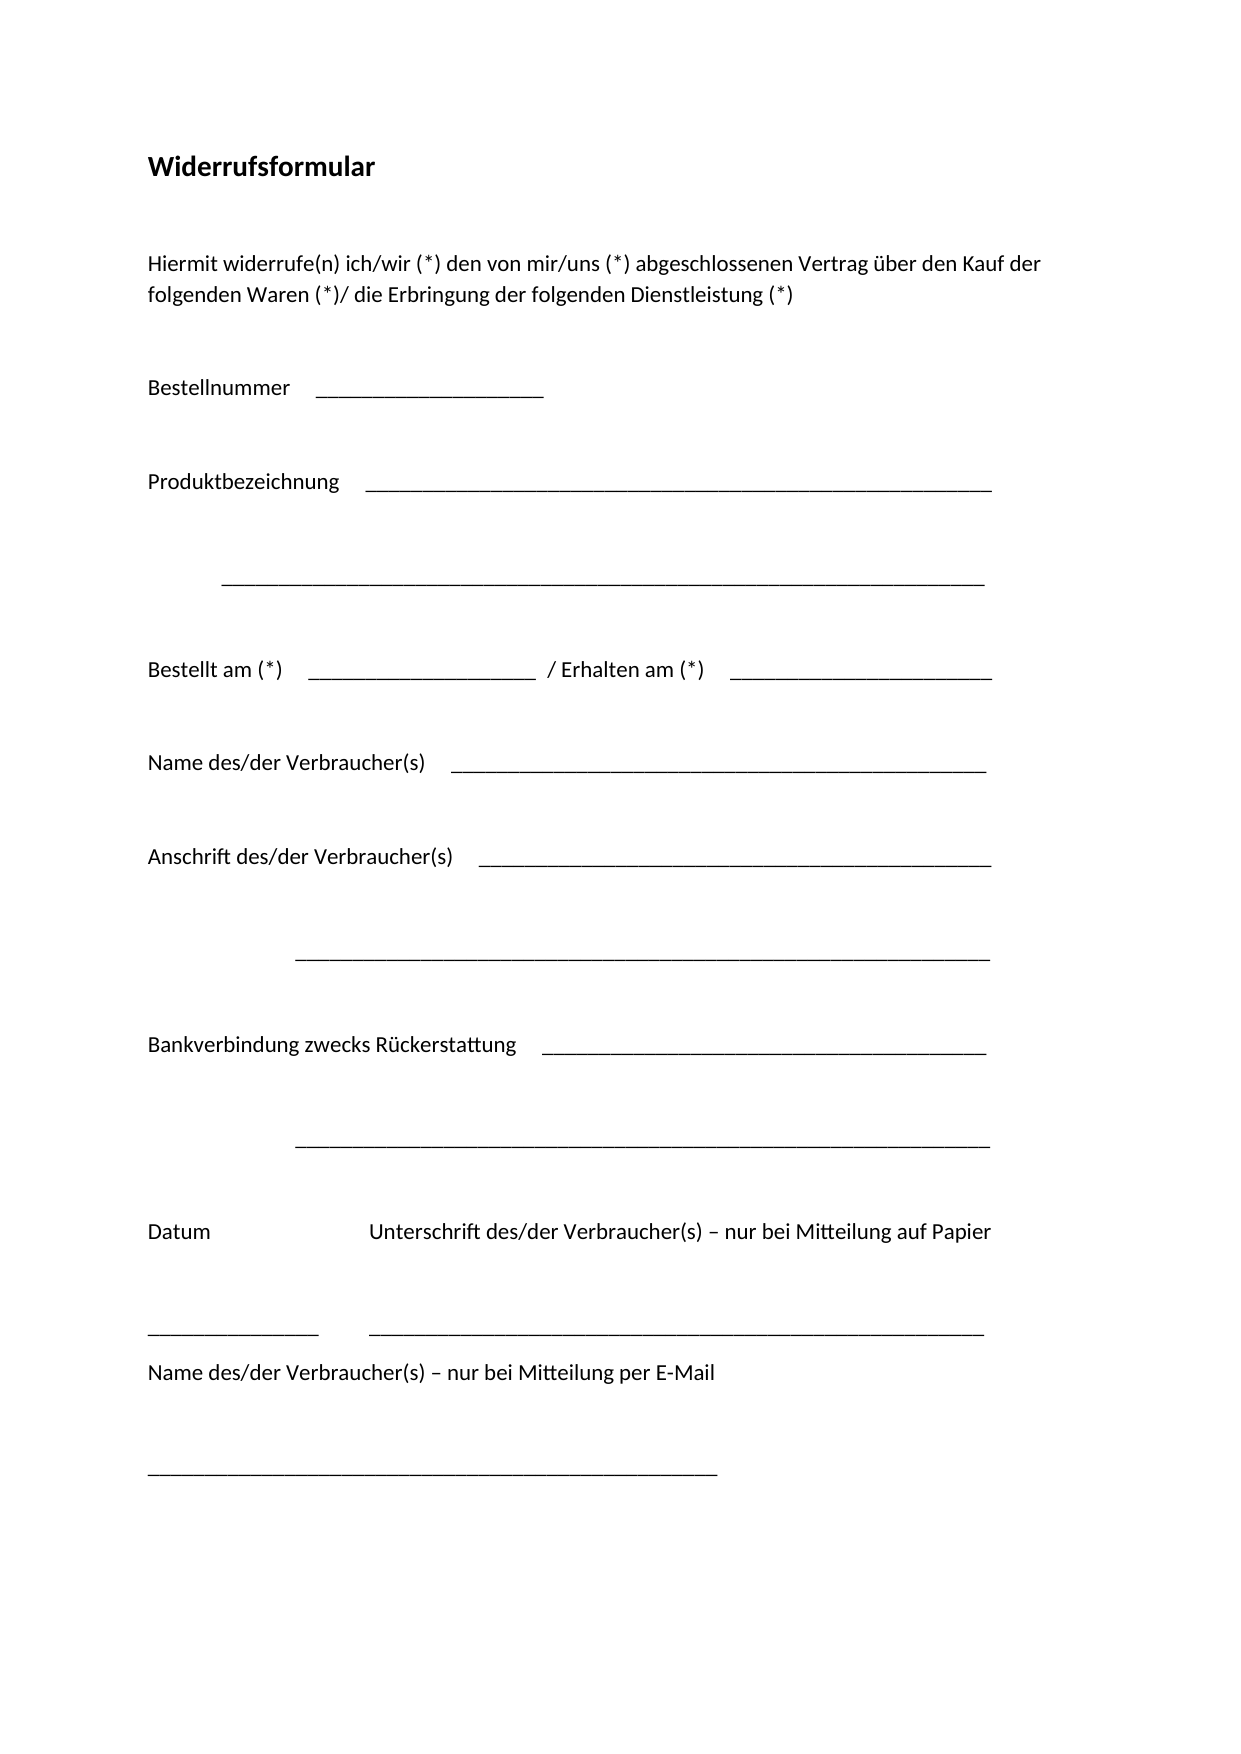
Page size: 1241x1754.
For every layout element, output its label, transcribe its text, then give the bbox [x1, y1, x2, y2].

text Name des/der Verbraucher(s) _______________________________________________ [148, 748, 1093, 777]
text _____________________________________________________________ [295, 936, 1093, 964]
text __________________________________________________ [148, 1452, 1093, 1480]
text _____________________________________________________________ [221, 1123, 1093, 1152]
text Name des/der Verbraucher(s) – nur bei Mitteilung per E-Mail [148, 1358, 1093, 1386]
text Datum Unterschrift des/der Verbraucher(s) – nur bei Mitteilung auf Papier [148, 1217, 1093, 1245]
text Bestellnummer ____________________ [148, 373, 1093, 402]
text Bestellt am (*) ____________________ / Erhalten am (*) _______________________ [148, 655, 1093, 683]
text Hiermit widerrufe(n) ich/wir (*) den von mir/uns (*) abgeschlossenen Vertrag über den Kauf der folgenden Waren (*)/ die Erbringung der folgenden Dienstleistung (*) [148, 249, 1093, 308]
text Widerrufsformular [148, 148, 1093, 183]
text ___________________________________________________________________ [148, 561, 1093, 589]
text _______________ ______________________________________________________ [148, 1311, 1093, 1339]
text Bankverbindung zwecks Rückerstattung _______________________________________ [148, 1030, 1093, 1058]
text Produktbezeichnung _______________________________________________________ [148, 467, 1093, 495]
text Anschrift des/der Verbraucher(s) _____________________________________________ [148, 842, 1093, 870]
